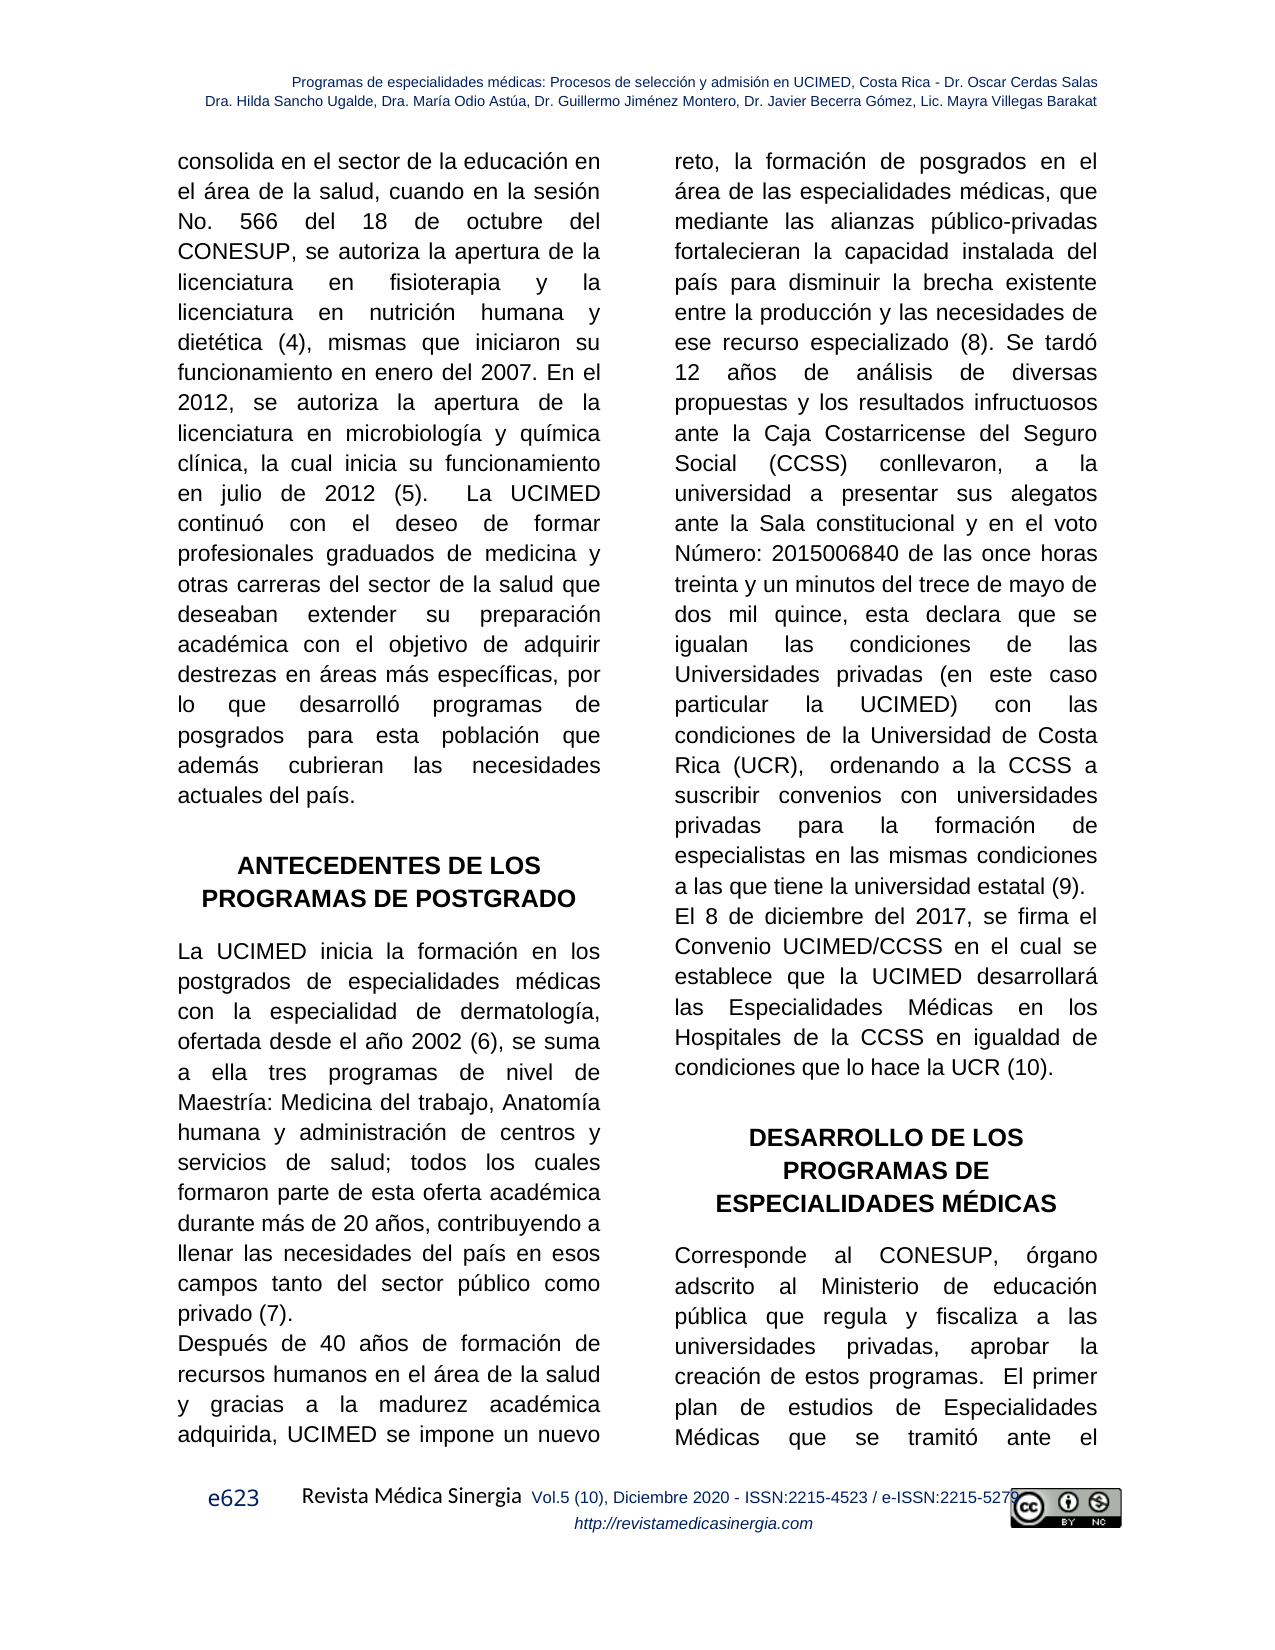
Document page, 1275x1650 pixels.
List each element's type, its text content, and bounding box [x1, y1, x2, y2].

list El 8 de diciembre del 2017, se firma el Convenio UCIMED/CCSS en el cual se establece que la UCIMED desarrollará las Especialidades Médicas en los Hospitales de la CCSS en igualdad de condiciones que lo hace la UCR (10). [674, 903, 1098, 1080]
list La UCIMED inicia la formación en los postgrados de especialidades médicas con la especialidad de dermatología, ofertada desde el año 2002 (6), se suma a ella tres programas de nivel de Maestría: Medicina del trabajo, Anatomía humana y administración de centros y servicios de salud; todos los cuales formaron parte de esta oferta académica durante más de 20 años, contribuyendo a llenar las necesidades del país en esos campos tanto del sector público como privado (7). [177, 938, 601, 1326]
list Después de 40 años de formación de recursos humanos en el área de la salud y gracias a la madurez académica adquirida, UCIMED se impone un nuevo reto, la formación de posgrados en el área de las especialidades médicas, que mediante las alianzas público-privadas fortalecieran la capacidad instalada del país para disminuir la brecha existente entre la producción y las necesidades de ese recurso especializado (8). Se tardó 12 años de análisis de diversas propuestas y los resultados infructuosos ante la Caja Costarricense del Seguro Social (CCSS) conllevaron, a la universidad a presentar sus alegatos ante la Sala constitucional y en el voto Número: 2015006840 de las once horas treinta y un minutos del trece de mayo de dos mil quince, esta declara que se igualan las condiciones de las Universidades privadas (en este caso particular la UCIMED) con las condiciones de la Universidad de Costa Rica (UCR), ordenando a la CCSS a suscribir convenios con universidades privadas para la formación de especialistas en las mismas condiciones a las que tiene la universidad estatal (9). [674, 148, 1098, 899]
list DESARROLLO DE LOS PROGRAMAS DE ESPECIALIDADES MÉDICAS [674, 1123, 1098, 1217]
list ANTECEDENTES DE LOS PROGRAMAS DE POSTGRADO [177, 851, 601, 912]
picture [1010, 1488, 1122, 1528]
